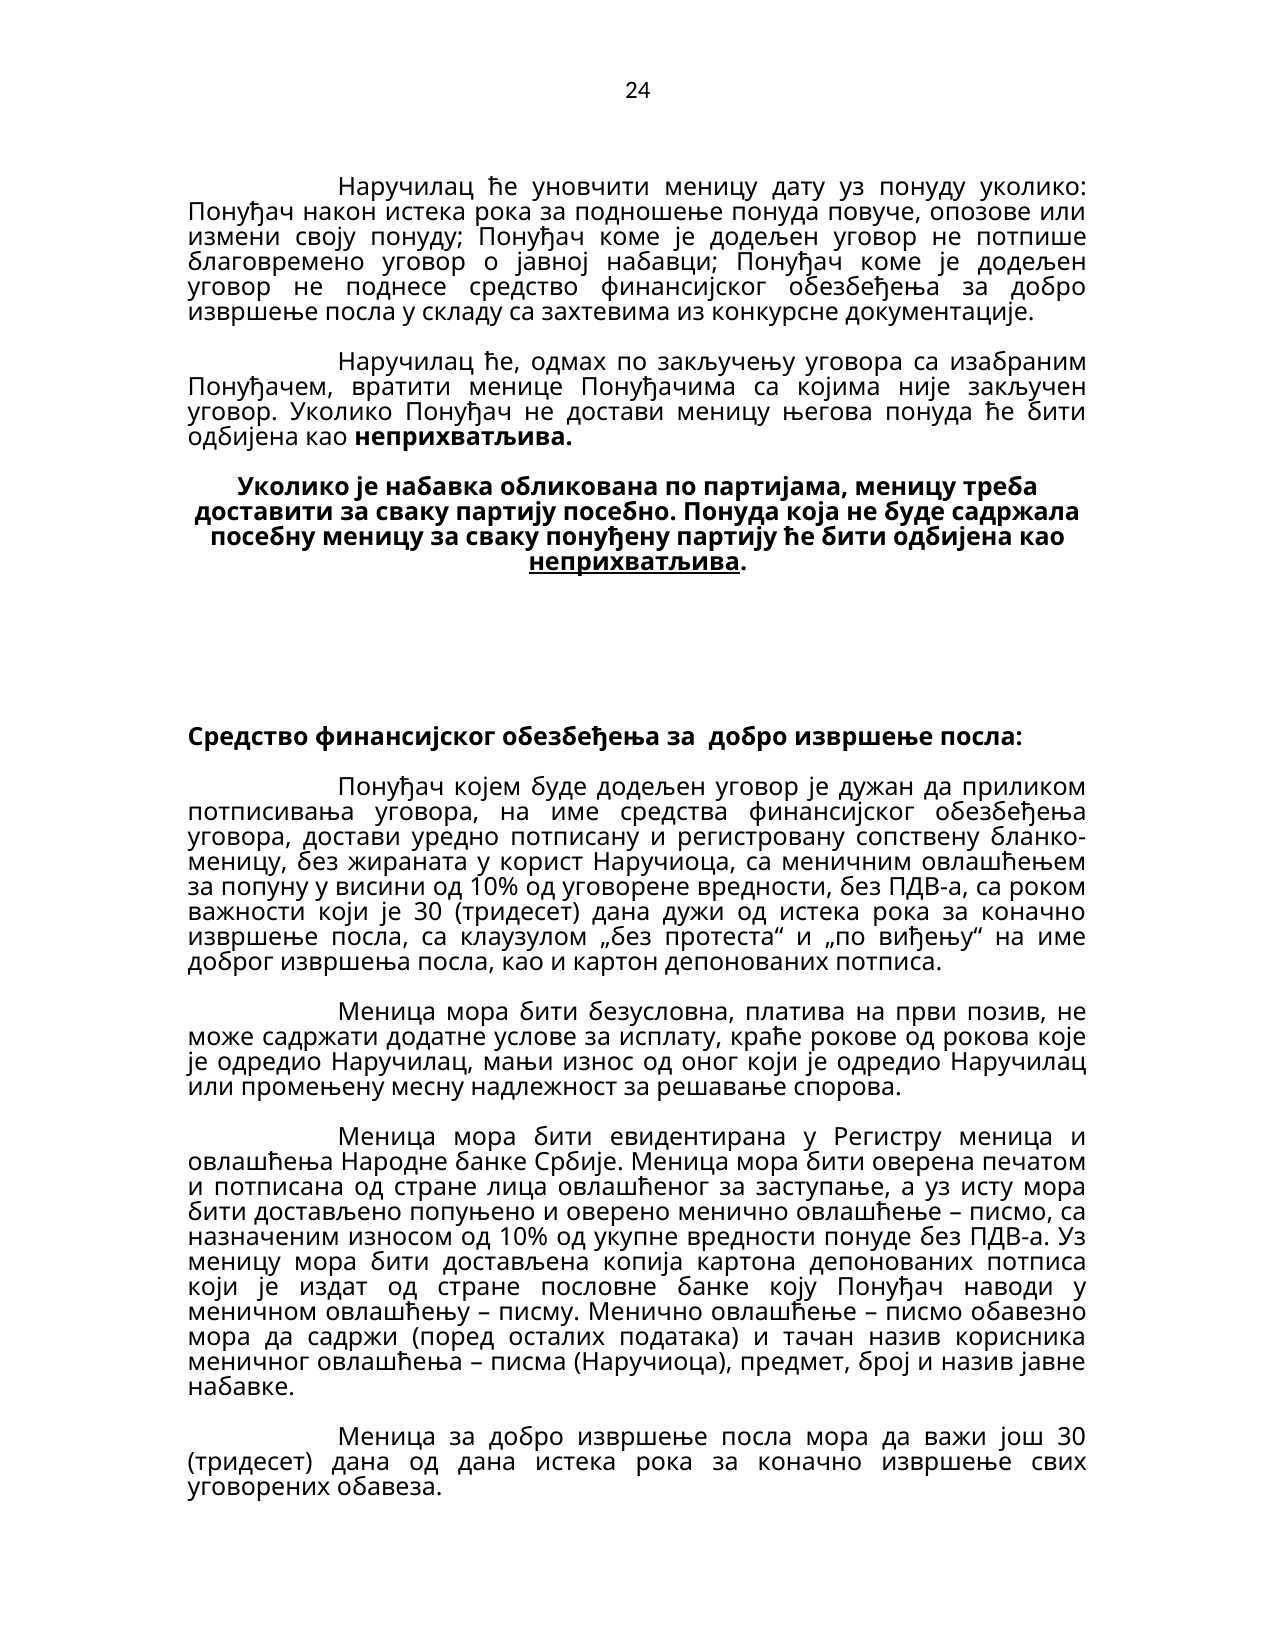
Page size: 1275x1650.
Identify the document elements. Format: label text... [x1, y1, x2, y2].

text Понуђач којем буде додељен уговор је дужан да приликом потписивања уговора, на име средства финансијског обезбеђења уговора, достави уредно потписану и регистровану сопствену бланко-меницу, без жираната у корист Наручиоца, са меничним овлашћењем за попуну у висини од 10% од уговорене вредности, без ПДВ-а, са роком важности који је 30 (тридесет) дана дужи од истека рока за коначно извршење посла, са клаузулом „без протеста“ и „по виђењу“ на име доброг извршења посла, као и картон депонованих потписа. [187, 775, 1087, 975]
text Наручилац ће уновчити меницу дату уз понуду уколико: Понуђач након истека рока за подношење понуда повуче, опозове или измени своју понуду; Понуђач коме је додељен уговор не потпише благовремено уговор о јавној набавци; Понуђач коме је додељен уговор не поднесе средство финансијског обезбеђења за добро извршење посла у складу са захтевима из конкурсне документације. [187, 175, 1087, 325]
text Меница мора бити безусловна, платива на први позив, не може садржати додатне услове за исплату, краће рокове од рокова које је одредио Наручилац, мањи износ од оног који је одредио Наручилац или промењену месну надлежност за решавање спорова. [187, 1000, 1087, 1100]
text Меница мора бити евидентирана у Регистру меница и овлашћења Народне банке Србије. Меница мора бити оверена печатом и потписана од стране лица овлашћеног за заступање, а уз исту мора бити достављено попуњено и оверено менично овлашћење – писмо, са назначеним износом од 10% од укупне вредности понуде без ПДВ-а. Уз меницу мора бити достављена копија картона депонованих потписа који је издат од стране пословне банке коју Понуђач наводи у меничном овлашћењу – писму. Менично овлашћење – писмо обавезно мора да садржи (поред осталих података) и тачан назив корисника меничног овлашћења – писма (Наручиоца), предмет, број и назив јавне набавке. [187, 1125, 1087, 1400]
text Наручилац ће, одмах по закључењу уговора са изабраним Понуђачем, вратити менице Понуђачима са којима није закључен уговор. Уколико Понуђач не достави меницу његова понуда ће бити одбијена као неприхватљива. [187, 350, 1087, 450]
text Уколико је набавка обликована по партијама, меницу треба доставити за сваку партију посебно. Понуда која не буде садржала посебну меницу за сваку понуђену партију ће бити одбијена као неприхватљива. [187, 475, 1087, 575]
text Меница за добро извршење посла мора да важи још 30 (тридесет) дана од дана истека рока за коначно извршење свих уговорених обавеза. [187, 1425, 1087, 1500]
text Средство финансијског обезбеђења за добро извршење посла: [187, 725, 1087, 750]
